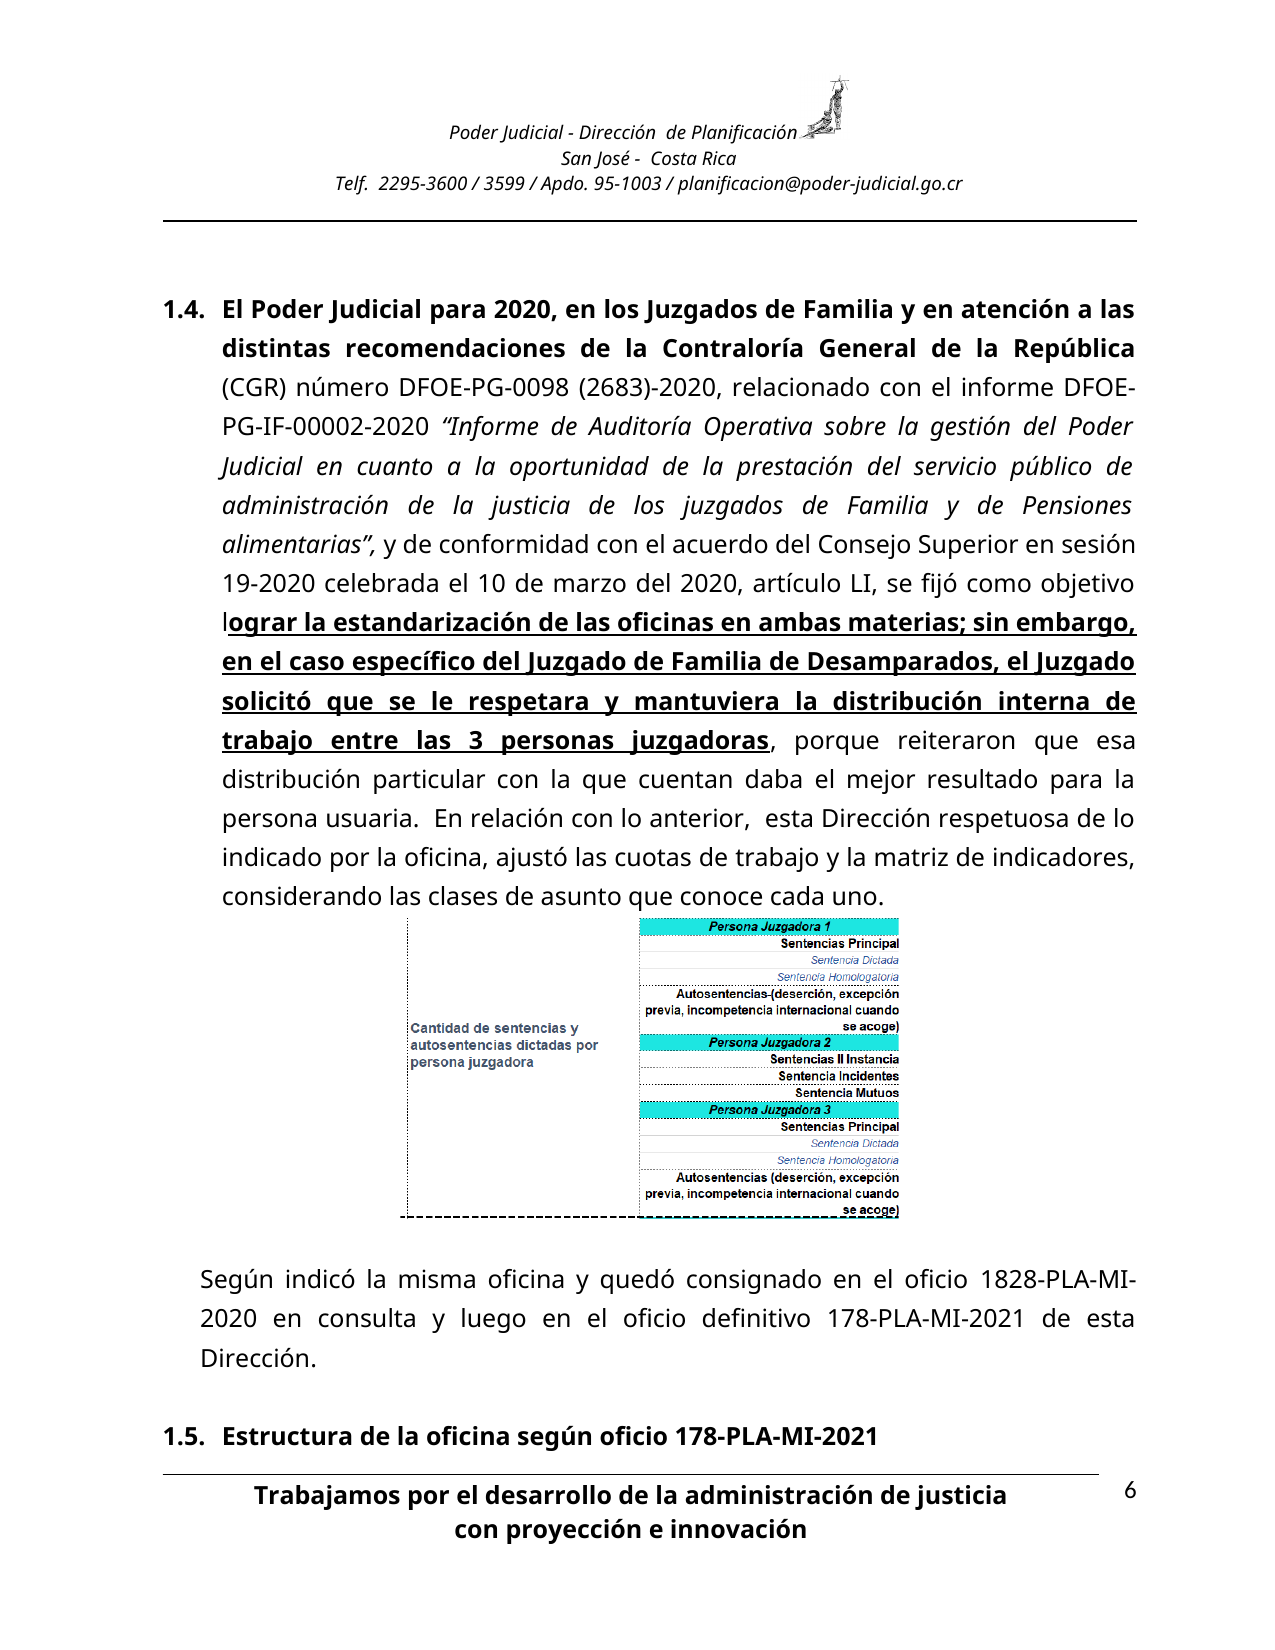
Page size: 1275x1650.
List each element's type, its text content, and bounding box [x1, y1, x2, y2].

list El Poder Judicial para 2020, en los Juzgados de Familia y en atención a las distintas recomendaciones de la Contraloría General de la República (CGR) número DFOE-PG-0098 (2683)-2020, relacionado con el informe DFOE-PG-IF-00002-2020 “Informe de Auditoría Operativa sobre la gestión del Poder Judicial en cuanto a la oportunidad de la prestación del servicio público de administración de la justicia de los juzgados de Familia y de Pensiones alimentarias”, y de conformidad con el acuerdo del Consejo Superior en sesión 19-2020 celebrada el 10 de marzo del 2020, artículo LI, se fijó como objetivo lograr la estandarización de las oficinas en ambas materias; sin embargo, en el caso específico del Juzgado de Familia de Desamparados, el Juzgado solicitó que se le respetara y mantuviera la distribución interna de trabajo entre las 3 personas juzgadoras, porque reiteraron que esa distribución particular con la que cuentan daba el mejor resultado para la persona usuaria. En relación con lo anterior, esta Dirección respetuosa de lo indicado por la oficina, ajustó las cuotas de trabajo y la matriz de indicadores, considerando las clases de asunto que conoce cada uno. [162, 292, 1137, 913]
picture [797, 73, 851, 140]
picture [400, 918, 899, 1219]
list Estructura de la oficina según oficio 178-PLA-MI-2021 [162, 1418, 1137, 1453]
text Según indicó la misma oficina y quedó consignado en el oficio 1828-PLA-MI-2020 en consulta y luego en el oficio definitivo 178-PLA-MI-2021 de esta Dirección. [200, 1262, 1137, 1374]
